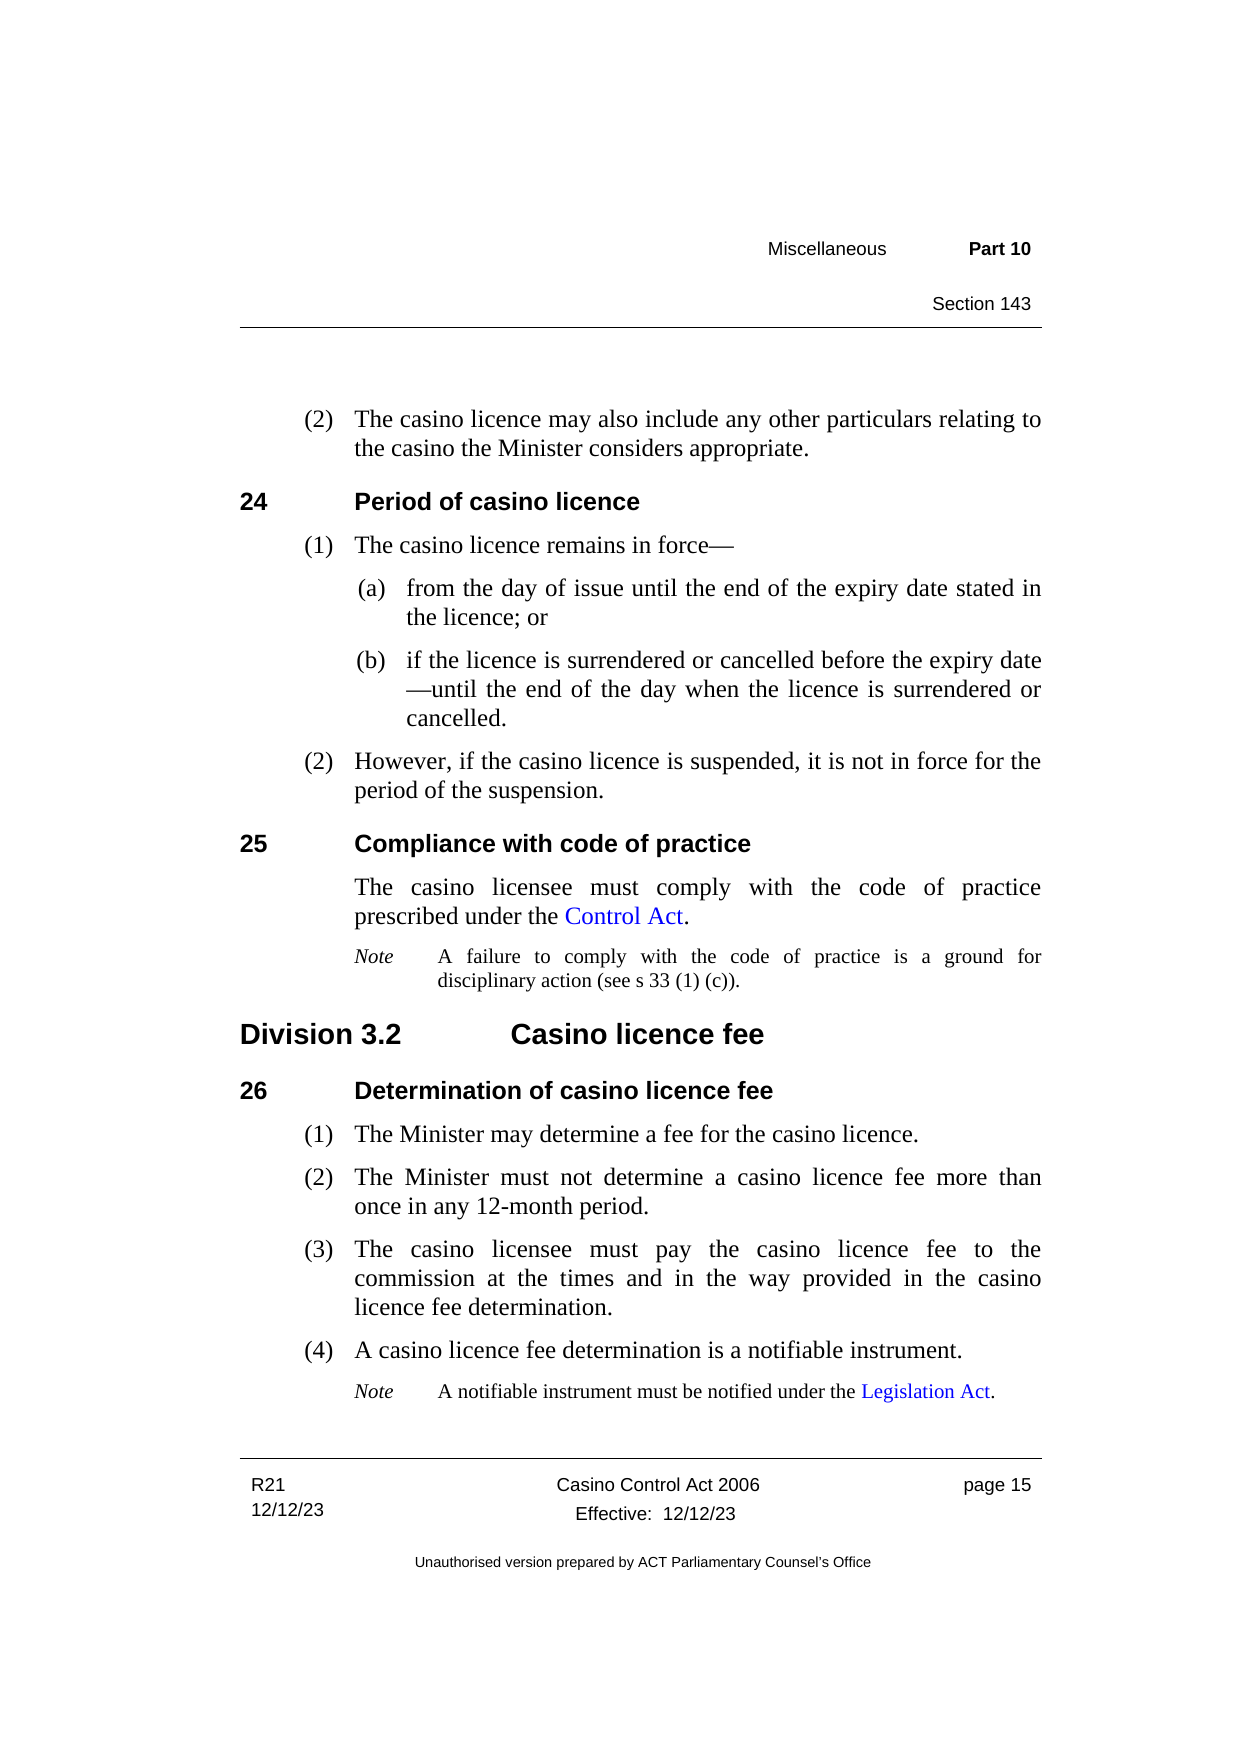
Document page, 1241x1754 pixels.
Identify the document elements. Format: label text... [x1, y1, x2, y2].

text (2) The Minister must not determine a casino licence fee more than once in any 12-month period. [239, 1162, 1042, 1220]
text 26 Determination of casino licence fee [239, 1076, 1042, 1104]
text (1) The casino licence remains in force— [239, 530, 1042, 559]
text (a) from the day of issue until the end of the expiry date stated in the licence; or [239, 573, 1042, 631]
text Note A notifiable instrument must be notified under the Legislation Act. [354, 1379, 1042, 1403]
text 24 Period of casino licence [239, 487, 1042, 515]
text (3) The casino licensee must pay the casino licence fee to the commission at the times and in the way provided in the casino licence fee determination. [239, 1234, 1042, 1321]
text (2) The casino licence may also include any other particulars relating to the casino the Minister considers appropriate. [239, 404, 1042, 462]
text (2) However, if the casino licence is suspended, it is not in force for the period of the suspension. [239, 746, 1042, 804]
text (1) The Minister may determine a fee for the casino licence. [239, 1119, 1042, 1148]
text Note A failure to comply with the code of practice is a ground for disciplinary action (see s 33 (1) (c)). [354, 944, 1042, 992]
text The casino licensee must comply with the code of practice prescribed under the Control Act. [354, 872, 1042, 929]
text Division 3.2 Casino licence fee [239, 1017, 1042, 1051]
text (b) if the licence is surrendered or cancelled before the expiry date—until the end of the day when the licence is surrendered or cancelled. [239, 645, 1042, 732]
text (4) A casino licence fee determination is a notifiable instrument. [239, 1335, 1042, 1364]
text 25 Compliance with code of practice [239, 829, 1042, 857]
